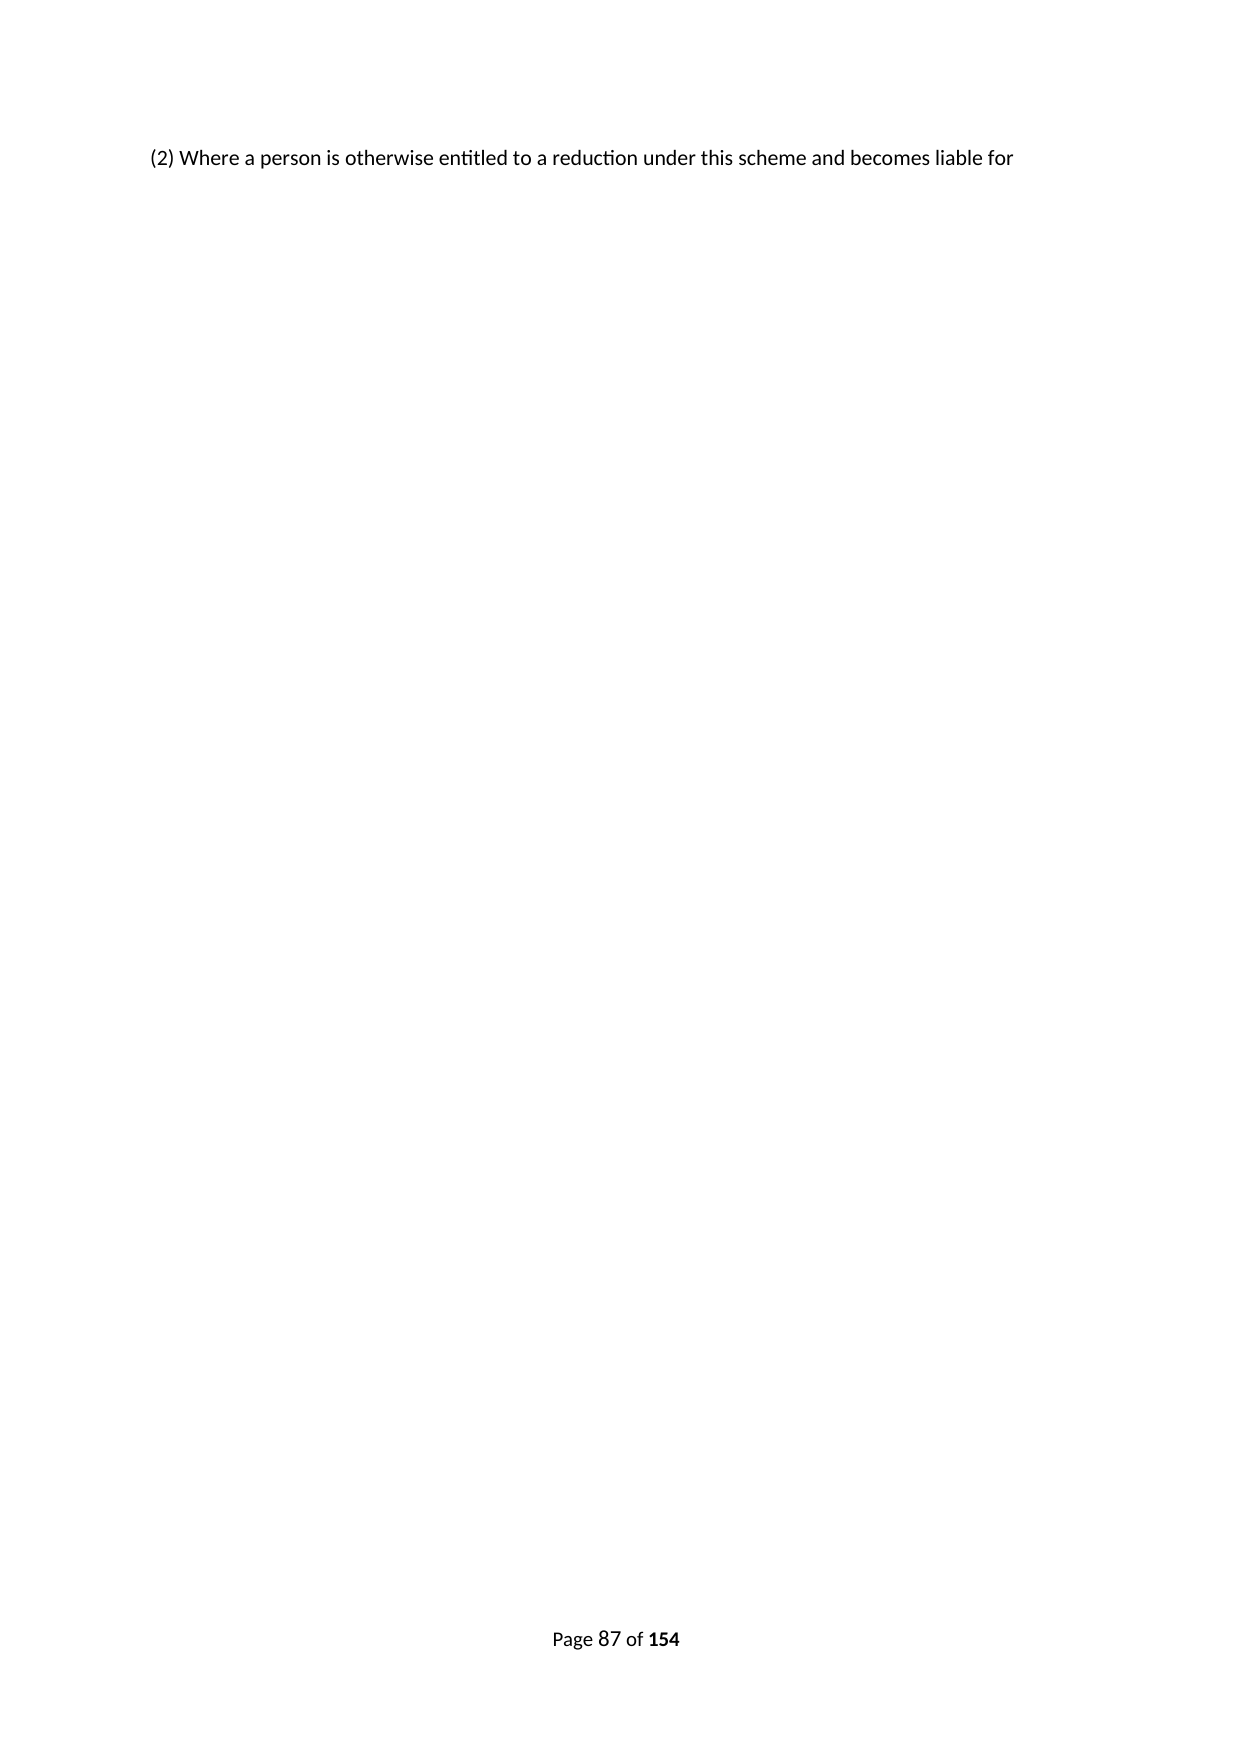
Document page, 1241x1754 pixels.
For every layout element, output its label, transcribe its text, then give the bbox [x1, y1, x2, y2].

text (2) Where a person is otherwise entitled to a reduction under this scheme and becomes liable for [150, 144, 1113, 170]
